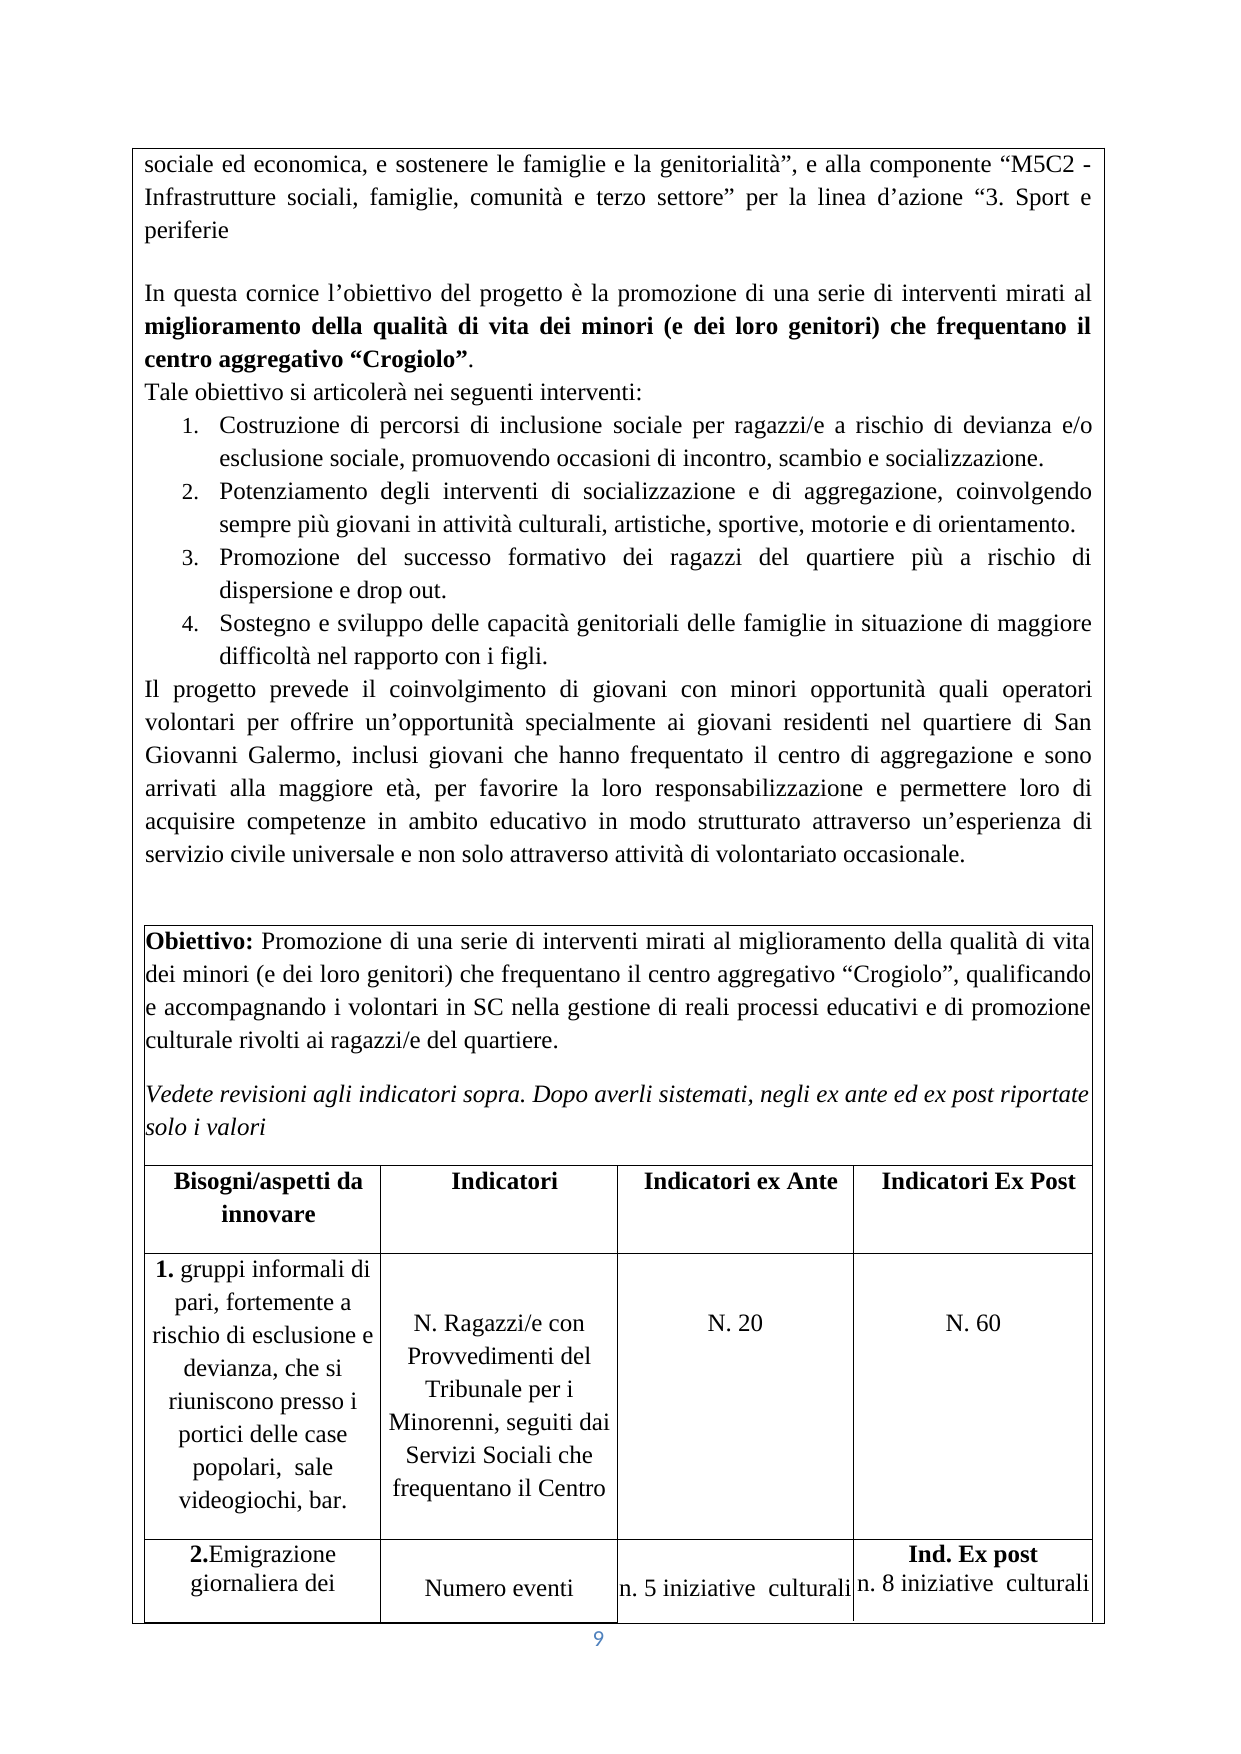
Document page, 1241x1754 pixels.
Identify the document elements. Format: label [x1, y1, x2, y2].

table_header [133, 149, 1104, 1623]
